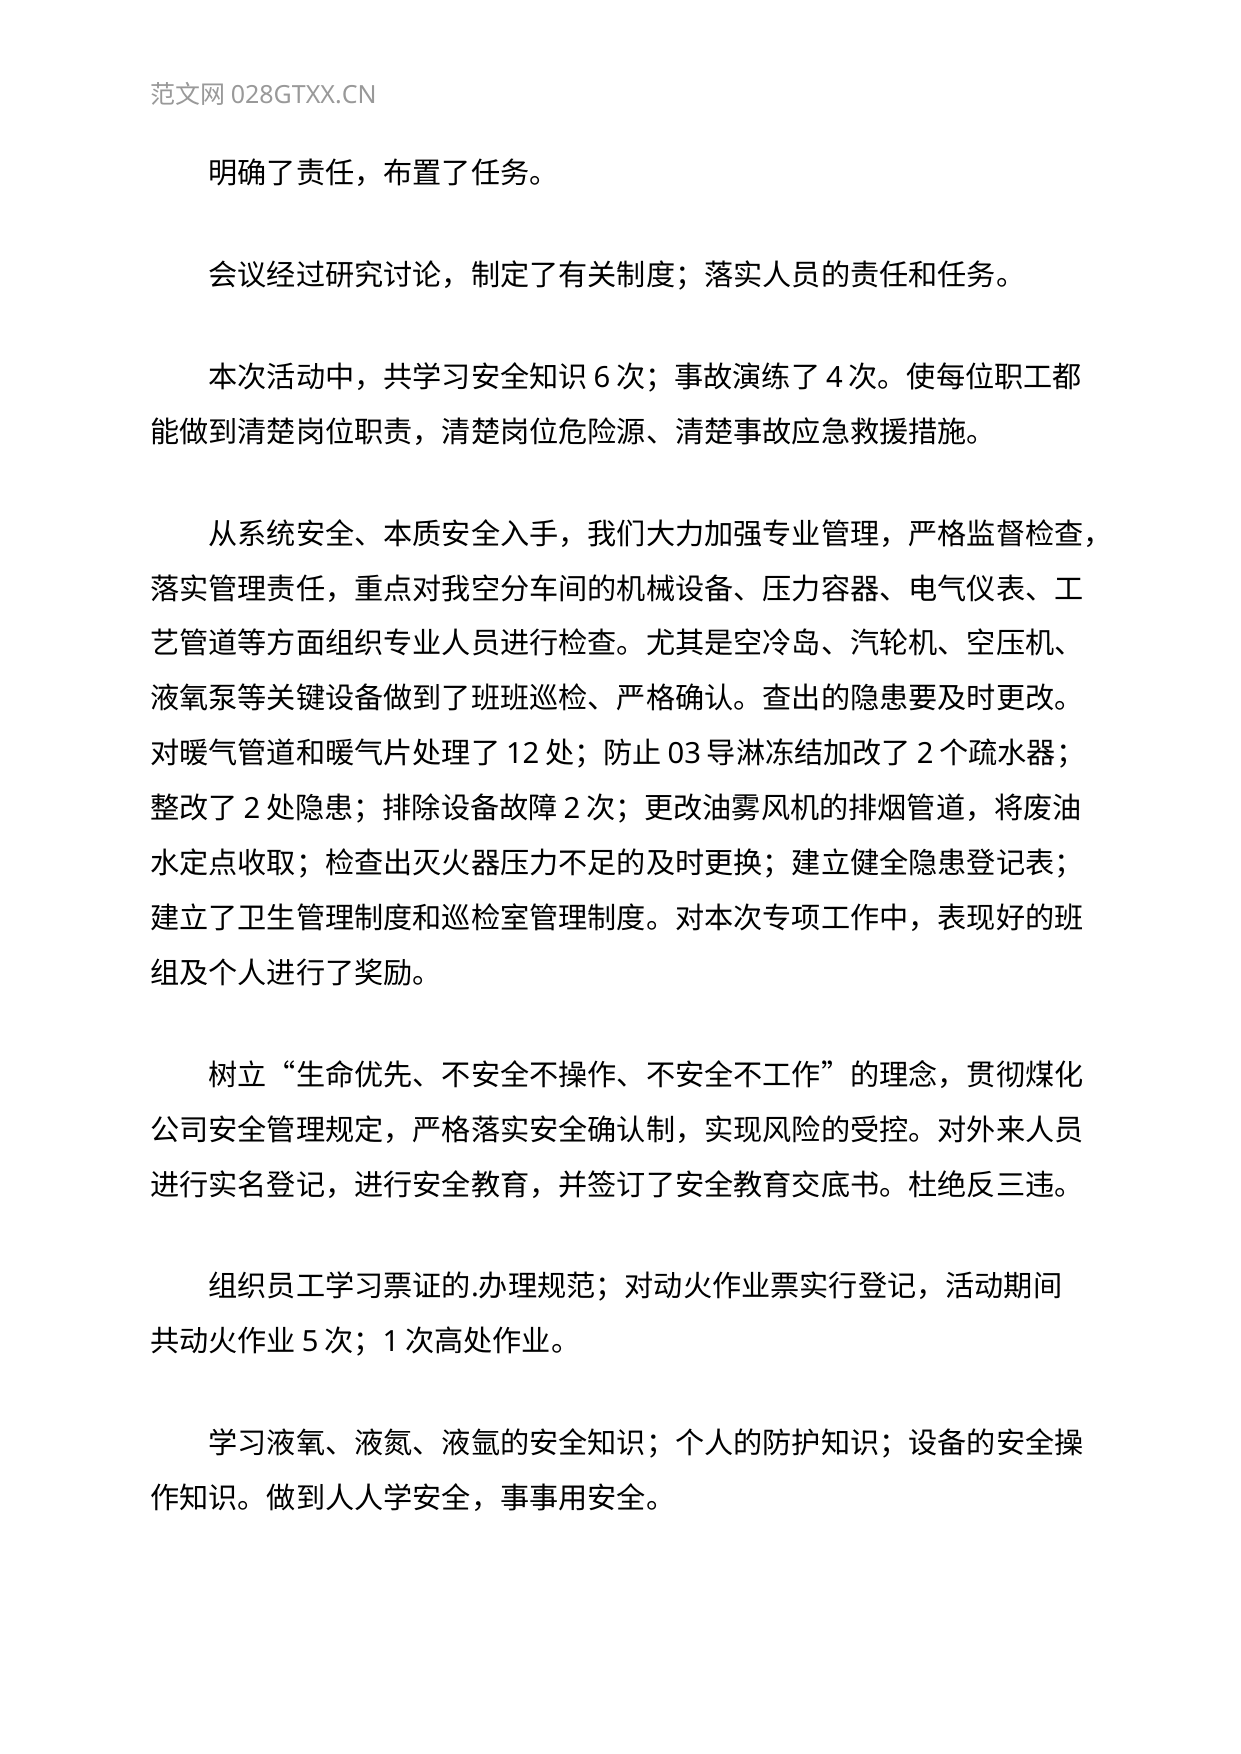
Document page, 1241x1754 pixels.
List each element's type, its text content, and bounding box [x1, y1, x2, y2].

text 树立“生命优先、不安全不操作、不安全不工作”的理念，贯彻煤化公司安全管理规定，严格落实安全确认制，实现风险的受控。对外来人员进行实名登记，进行安全教育，并签订了安全教育交底书。杜绝反三违。 [150, 1051, 1090, 1203]
text 本次活动中，共学习安全知识6次；事故演练了4次。使每位职工都能做到清楚岗位职责，清楚岗位危险源、清楚事故应急救援措施。 [150, 353, 1090, 451]
text 组织员工学习票证的.办理规范；对动火作业票实行登记，活动期间共动火作业5次；1次高处作业。 [150, 1263, 1090, 1360]
text 明确了责任，布置了任务。 [150, 150, 1090, 192]
text 从系统安全、本质安全入手，我们大力加强专业管理，严格监督检查，落实管理责任，重点对我空分车间的机械设备、压力容器、电气仪表、工艺管道等方面组织专业人员进行检查。尤其是空冷岛、汽轮机、空压机、液氧泵等关键设备做到了班班巡检、严格确认。查出的隐患要及时更改。对暖气管道和暖气片处理了12处；防止03导淋冻结加改了2个疏水器；整改了2处隐患；排除设备故障2次；更改油雾风机的排烟管道，将废油水定点收取；检查出灭火器压力不足的及时更换；建立健全隐患登记表；建立了卫生管理制度和巡检室管理制度。对本次专项工作中，表现好的班组及个人进行了奖励。 [150, 510, 1090, 992]
text 会议经过研究讨论，制定了有关制度；落实人员的责任和任务。 [150, 252, 1090, 294]
text 学习液氧、液氮、液氩的安全知识；个人的防护知识；设备的安全操作知识。做到人人学安全，事事用安全。 [150, 1420, 1090, 1517]
